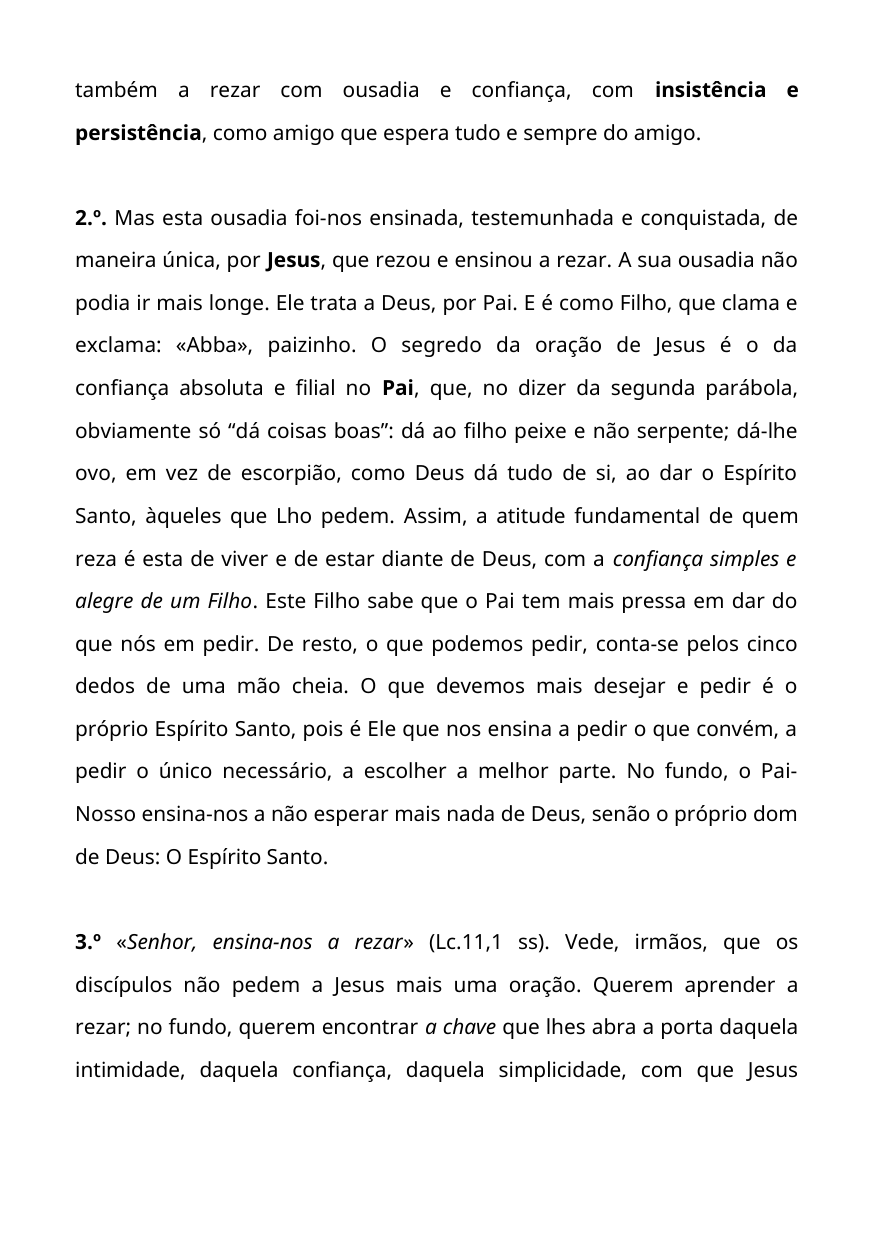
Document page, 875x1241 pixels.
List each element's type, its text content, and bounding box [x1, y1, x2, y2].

text 2.º. Mas esta ousadia foi-nos ensinada, testemunhada e conquistada, de maneira única, por Jesus, que rezou e ensinou a rezar. A sua ousadia não podia ir mais longe. Ele trata a Deus, por Pai. E é como Filho, que clama e exclama: «Abba», paizinho. O segredo da oração de Jesus é o da confiança absoluta e filial no Pai, que, no dizer da segunda parábola, obviamente só “dá coisas boas”: dá ao filho peixe e não serpente; dá-lhe ovo, em vez de escorpião, como Deus dá tudo de si, ao dar o Espírito Santo, àqueles que Lho pedem. Assim, a atitude fundamental de quem reza é esta de viver e de estar diante de Deus, com a confiança simples e alegre de um Filho. Este Filho sabe que o Pai tem mais pressa em dar do que nós em pedir. De resto, o que podemos pedir, conta-se pelos cinco dedos de uma mão cheia. O que devemos mais desejar e pedir é o próprio Espírito Santo, pois é Ele que nos ensina a pedir o que convém, a pedir o único necessário, a escolher a melhor parte. No fundo, o Pai-Nosso ensina-nos a não esperar mais nada de Deus, senão o próprio dom de Deus: O Espírito Santo. [75, 203, 799, 870]
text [75, 927, 799, 1083]
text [75, 75, 799, 146]
